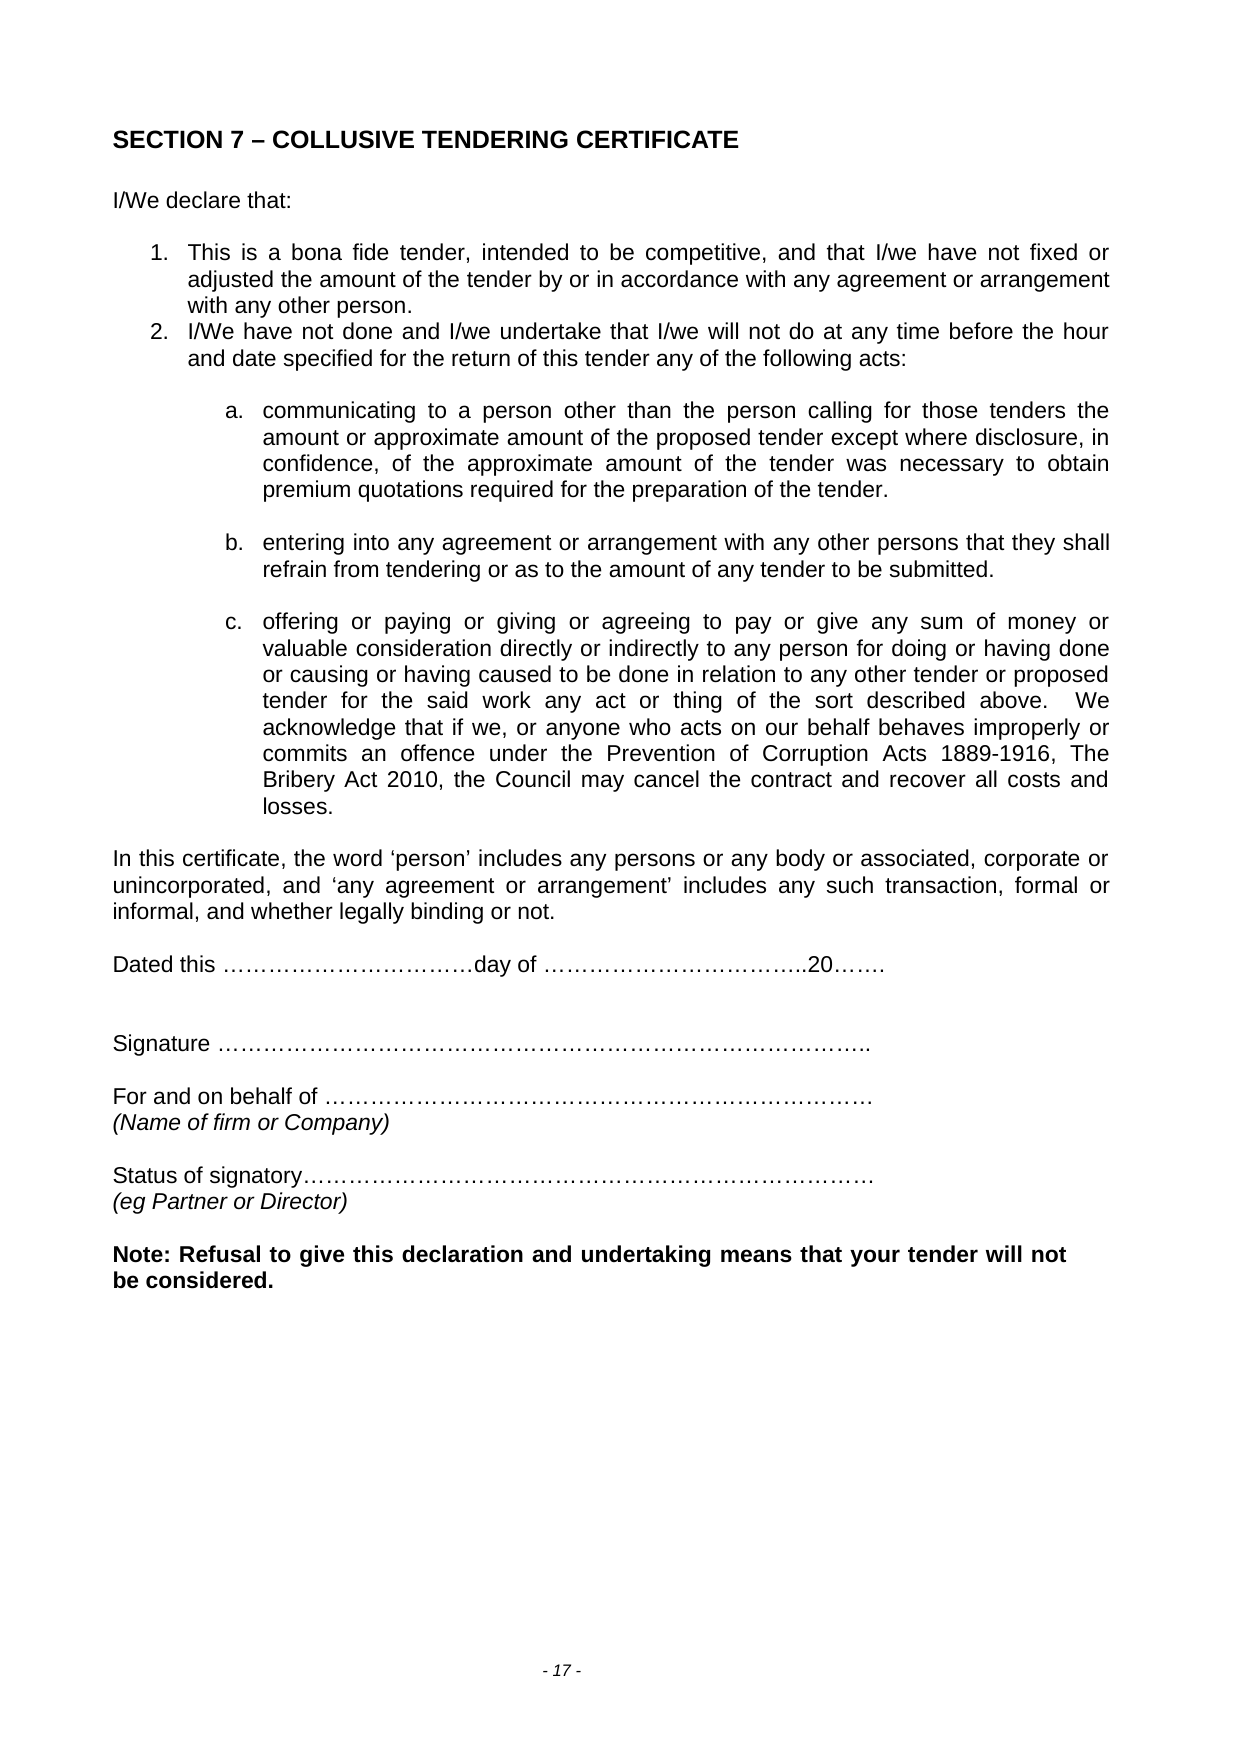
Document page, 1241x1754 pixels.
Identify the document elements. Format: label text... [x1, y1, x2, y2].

text Signature ………………………………………………………………………….. [112, 1030, 1110, 1056]
text In this certificate, the word ‘person’ includes any persons or any body or associated, corporate or unincorporated, and ‘any agreement or arrangement’ includes any such transaction, formal or informal, and whether legally binding or not. [112, 845, 1110, 924]
subtitle SECTION 7 – COLLUSIVE TENDERING CERTIFICATE [112, 125, 1110, 154]
list communicating to a person other than the person calling for those tenders the amount or approximate amount of the proposed tender except where disclosure, in confidence, of the approximate amount of the tender was necessary to obtain premium quotations required for the preparation of the tender. [225, 397, 1110, 503]
text Status of signatory………………………………………………………………… [112, 1162, 1110, 1188]
list I/We have not done and I/we undertake that I/we will not do at any time before the hour and date specified for the return of this tender any of the following acts: [150, 318, 1110, 371]
text Note: Refusal to give this declaration and undertaking means that your tender will not be considered. [112, 1241, 1067, 1293]
text (Name of firm or Company) [112, 1109, 1110, 1135]
text Dated this ……………………………day of ……………………………..20……. [112, 951, 1110, 977]
list offering or paying or giving or agreeing to pay or give any sum of money or valuable consideration directly or indirectly to any person for doing or having done or causing or having caused to be done in relation to any other tender or proposed tender for the said work any act or thing of the sort described above. We acknowledge that if we, or anyone who acts on our behalf behaves improperly or commits an offence under the Prevention of Corruption Acts 1889-1916, The Bribery Act 2010, the Council may cancel the contract and recover all costs and losses. [225, 608, 1110, 819]
text I/We declare that: [112, 187, 1110, 213]
text (eg Partner or Director) [112, 1188, 1110, 1214]
text For and on behalf of ……………………………………………………………… [112, 1083, 1110, 1109]
list This is a bona fide tender, intended to be competitive, and that I/we have not fixed or adjusted the amount of the tender by or in accordance with any agreement or arrangement with any other person. [150, 239, 1110, 318]
list entering into any agreement or arrangement with any other persons that they shall refrain from tendering or as to the amount of any tender to be submitted. [225, 529, 1110, 582]
